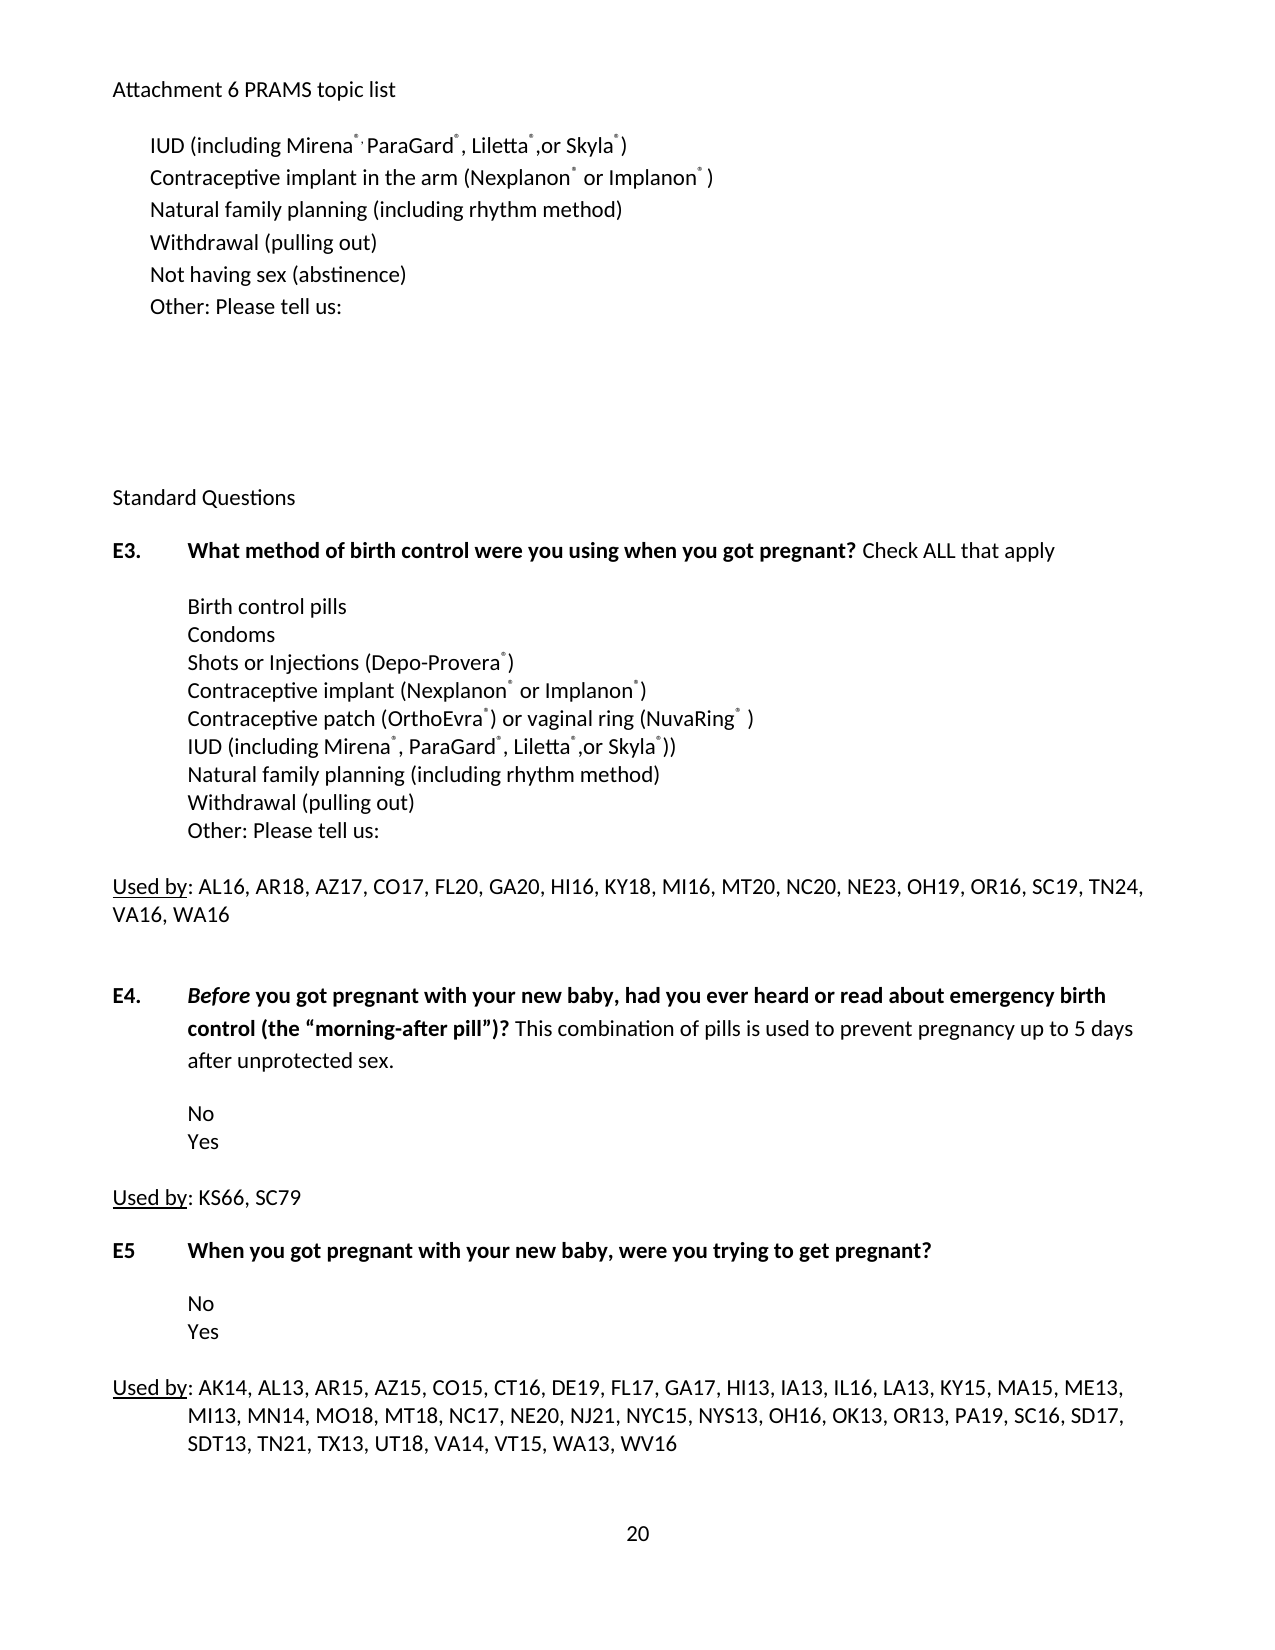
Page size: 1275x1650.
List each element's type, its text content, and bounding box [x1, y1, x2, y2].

text Yes [187, 1317, 1162, 1345]
text Used by: KS66, SC79 [112, 1183, 1162, 1211]
text Natural family planning (including rhythm method) [150, 195, 1162, 223]
text Contraceptive patch (OrthoEvra®) or vaginal ring (NuvaRing® ) [187, 704, 1162, 732]
text Used by: AK14, AL13, AR15, AZ15, CO15, CT16, DE19, FL17, GA17, HI13, IA13, IL16, LA13, KY15, MA15, ME13, MI13, MN14, MO18, MT18, NC17, NE20, NJ21, NYC15, NYS13, OH16, OK13, OR13, PA19, SC16, SD17, SDT13, TN21, TX13, UT18, VA14, VT15, WA13, WV16 [112, 1373, 1162, 1457]
text Shots or Injections (Depo-Provera®) [187, 648, 1162, 676]
text No [187, 1099, 1162, 1127]
text No [187, 1289, 1162, 1317]
text Condoms [187, 620, 1162, 648]
text IUD (including Mirena®, ParaGard®, Liletta®,or Skyla®) [150, 131, 1162, 159]
text Contraceptive implant in the arm (Nexplanon® or Implanon® ) [150, 163, 1162, 191]
text Not having sex (abstinence) [150, 260, 1162, 288]
text E3. What method of birth control were you using when you got pregnant? Check ALL that apply [112, 536, 1162, 564]
text Withdrawal (pulling out) [150, 228, 1162, 256]
text Contraceptive implant (Nexplanon® or Implanon®) [187, 676, 1162, 704]
text Other: Please tell us: [150, 292, 1162, 320]
text Yes [187, 1127, 1162, 1155]
text Birth control pills [187, 592, 1162, 620]
text Used by: AL16, AR18, AZ17, CO17, FL20, GA20, HI16, KY18, MI16, MT20, NC20, NE23, OH19, OR16, SC19, TN24, VA16, WA16 [112, 872, 1162, 928]
text Natural family planning (including rhythm method) [187, 760, 1162, 788]
text Other: Please tell us: [187, 816, 1162, 844]
text Withdrawal (pulling out) [187, 788, 1162, 816]
text Standard Questions [112, 483, 1162, 511]
text IUD (including Mirena®, ParaGard®, Liletta®,or Skyla®)) [187, 732, 1162, 760]
text E4. Before you got pregnant with your new baby, had you ever heard or read about emergency birth control (the “morning-after pill”)? This combination of pills is used to prevent pregnancy up to 5 days after unprotected sex. [112, 982, 1162, 1074]
text E5 When you got pregnant with your new baby, were you trying to get pregnant? [112, 1236, 1162, 1264]
